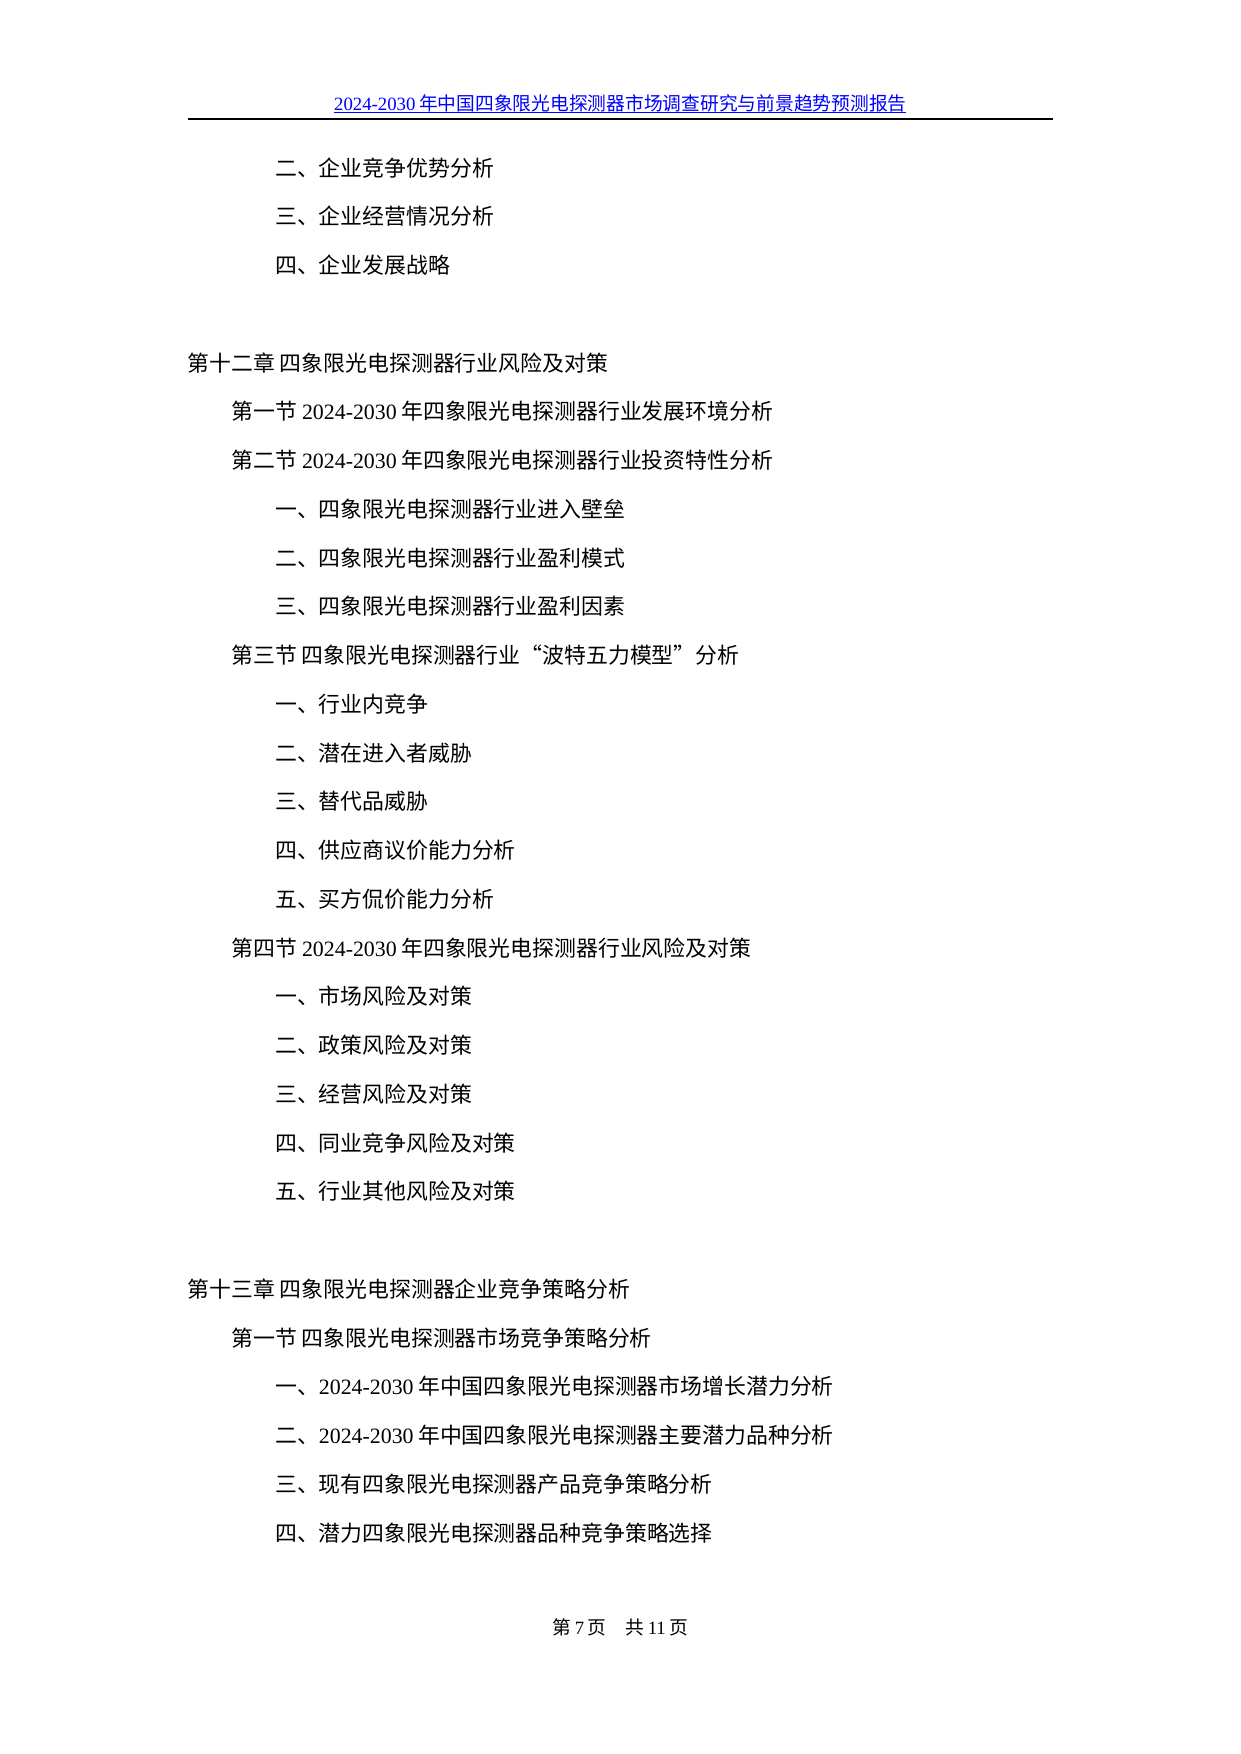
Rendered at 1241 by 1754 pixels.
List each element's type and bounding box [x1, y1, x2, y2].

text [187, 150, 1053, 1548]
